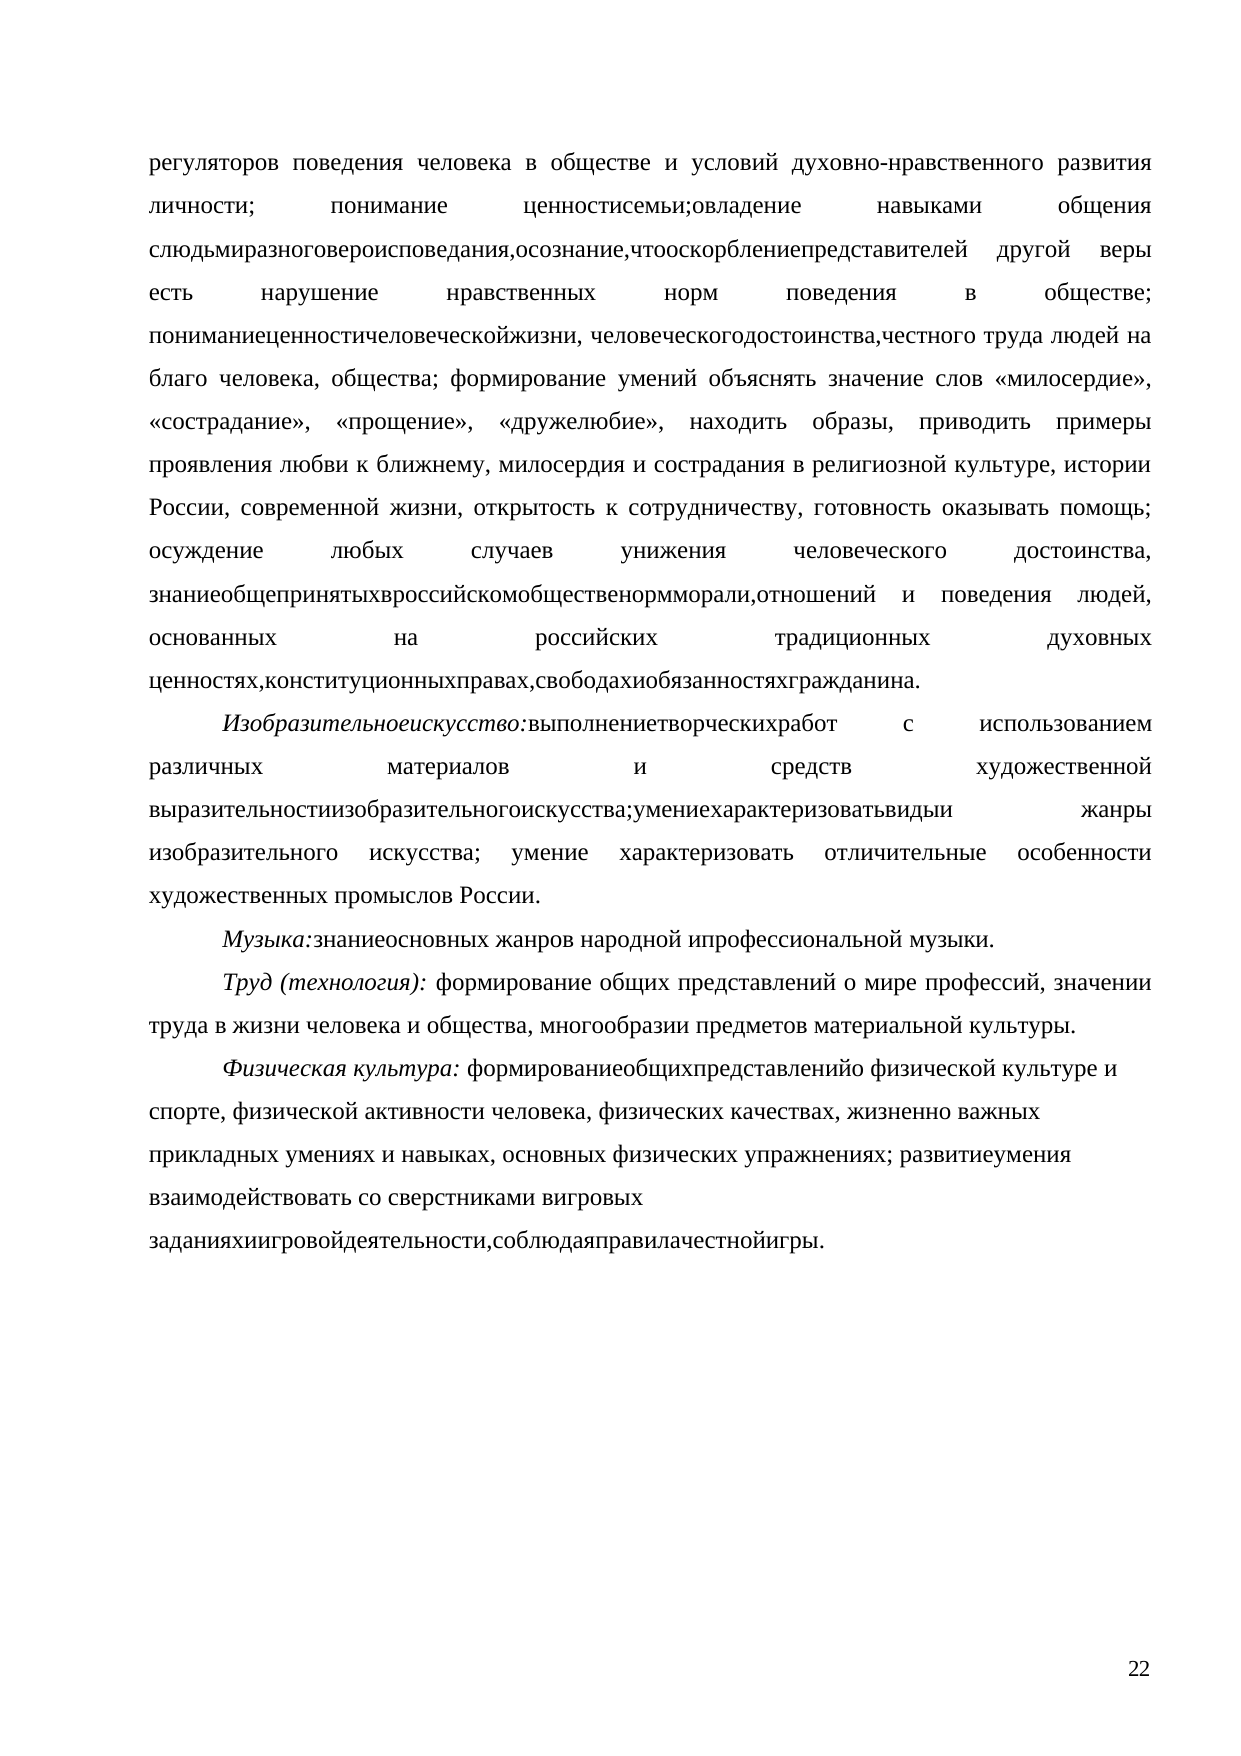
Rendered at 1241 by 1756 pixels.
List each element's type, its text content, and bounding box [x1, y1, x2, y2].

text Изобразительноеискусство:выполнениетворческихработ с использованием различных материалов и средств художественной выразительностиизобразительногоискусства;умениехарактеризоватьвидыи жанры изобразительного искусства; умение характеризовать отличительные особенности художественных промыслов России. [148, 708, 1152, 909]
text Труд (технология): формирование общих представлений о мире профессий, значении труда в жизни человека и общества, многообразии предметов материальной культуры. [148, 967, 1153, 1039]
text Физическая культура: формированиеобщихпредставленийо физической культуре и спорте, физической активности человека, физических качествах, жизненно важных прикладных умениях и навыках, основных физических упражнениях; развитиеумения взаимодействовать со сверстниками вигровых заданияхиигровойдеятельности,соблюдаяправилачестнойигры. [148, 1053, 1152, 1254]
text Музыка:знаниеосновных жанров народной ипрофессиональной музыки. [148, 924, 1152, 952]
text регуляторов поведения человека в обществе и условий духовно-нравственного развития личности; понимание ценностисемьи;овладение навыками общения слюдьмиразноговероисповедания,осознание,чтооскорблениепредставителей другой веры есть нарушение нравственных норм поведения в обществе; пониманиеценностичеловеческойжизни, человеческогодостоинства,честного труда людей на благо человека, общества; формирование умений объяснять значение слов «милосердие», «сострадание», «прощение», «дружелюбие», находить образы, приводить примеры проявления любви к ближнему, милосердия и сострадания в религиозной культуре, истории России, современной жизни, открытость к сотрудничеству, готовность оказывать помощь; осуждение любых случаев унижения человеческого достоинства, знаниеобщепринятыхвроссийскомобщественормморали,отношений и поведения людей, основанных на российских традиционных духовных ценностях,конституционныхправах,свободахиобязанностяхгражданина. [148, 147, 1152, 694]
